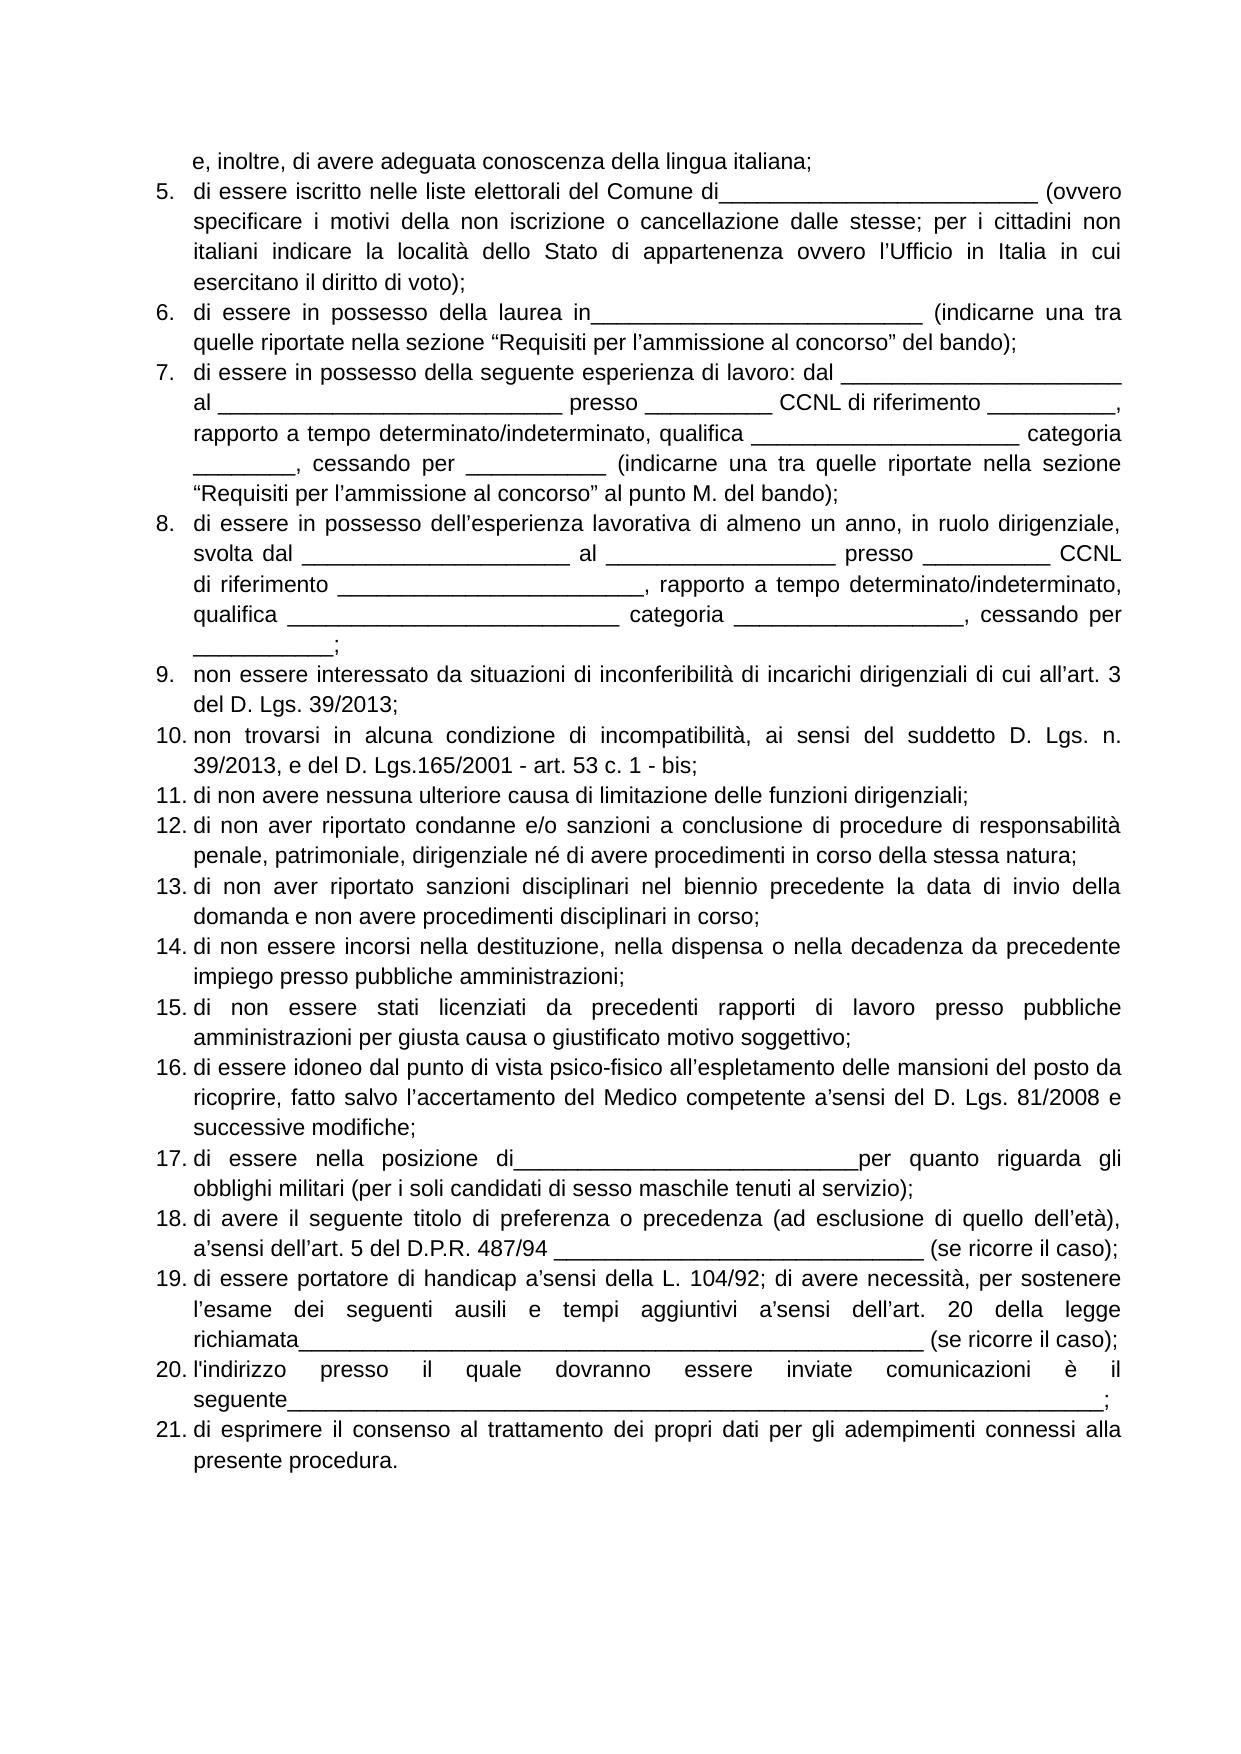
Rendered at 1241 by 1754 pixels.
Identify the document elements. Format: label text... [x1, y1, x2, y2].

list di non essere stati licenziati da precedenti rapporti di lavoro presso pubbliche amministrazioni per giusta causa o giustificato motivo soggettivo; [156, 993, 1122, 1050]
list non trovarsi in alcuna condizione di incompatibilità, ai sensi del suddetto D. Lgs. n. 39/2013, e del D. Lgs.165/2001 - art. 53 c. 1 - bis; [156, 722, 1122, 778]
list di esprimere il consenso al trattamento dei propri dati per gli adempimenti connessi alla presente procedura. [156, 1416, 1122, 1473]
list di non aver riportato sanzioni disciplinari nel biennio precedente la data di invio della domanda e non avere procedimenti disciplinari in corso; [156, 873, 1122, 929]
list di essere idoneo dal punto di vista psico-fisico all’espletamento delle mansioni del posto da ricoprire, fatto salvo l’accertamento del Medico competente a’sensi del D. Lgs. 81/2008 e successive modifiche; [156, 1054, 1122, 1141]
list di essere iscritto nelle liste elettorali del Comune di_________________________ (ovvero specificare i motivi della non iscrizione o cancellazione dalle stesse; per i cittadini non italiani indicare la località dello Stato di appartenenza ovvero l’Ufficio in Italia in cui esercitano il diritto di voto); [156, 178, 1122, 295]
list di non avere nessuna ulteriore causa di limitazione delle funzioni dirigenziali; [156, 782, 1122, 808]
list di essere nella posizione di___________________________per quanto riguarda gli obblighi militari (per i soli candidati di sesso maschile tenuti al servizio); [156, 1144, 1122, 1201]
list di avere il seguente titolo di preferenza o precedenza (ad esclusione di quello dell’età), a’sensi dell’art. 5 del D.P.R. 487/94 _____________________________ (se ricorre il caso); [156, 1205, 1122, 1261]
list l'indirizzo presso il quale dovranno essere inviate comunicazioni è il seguente________________________________________________________________; [156, 1356, 1122, 1412]
list di essere portatore di handicap a’sensi della L. 104/92; di avere necessità, per sostenere l’esame dei seguenti ausili e tempi aggiuntivi a’sensi dell’art. 20 della legge richiamata_________________________________________________ (se ricorre il caso); [156, 1265, 1122, 1352]
list di essere in possesso della laurea in__________________________ (indicarne una tra quelle riportate nella sezione “Requisiti per l’ammissione al concorso” del bando); [156, 299, 1122, 355]
list non essere interessato da situazioni di inconferibilità di incarichi dirigenziali di cui all’art. 3 del D. Lgs. 39/2013; [156, 661, 1122, 718]
list di non essere incorsi nella destituzione, nella dispensa o nella decadenza da precedente impiego presso pubbliche amministrazioni; [156, 933, 1122, 989]
text e, inoltre, di avere adeguata conoscenza della lingua italiana; [157, 148, 1122, 174]
list di essere in possesso della seguente esperienza di lavoro: dal ______________________ al ___________________________ presso __________ CCNL di riferimento __________, rapporto a tempo determinato/indeterminato, qualifica _____________________ categoria ________, cessando per ___________ (indicarne una tra quelle riportate nella sezione “Requisiti per l’ammissione al concorso” al punto M. del bando); [156, 359, 1122, 506]
list di non aver riportato condanne e/o sanzioni a conclusione di procedure di responsabilità penale, patrimoniale, dirigenziale né di avere procedimenti in corso della stessa natura; [156, 812, 1122, 869]
list di essere in possesso dell’esperienza lavorativa di almeno un anno, in ruolo dirigenziale, svolta dal _____________________ al __________________ presso __________ CCNL di riferimento ________________________, rapporto a tempo determinato/indeterminato, qualifica __________________________ categoria __________________, cessando per ___________; [156, 510, 1122, 657]
